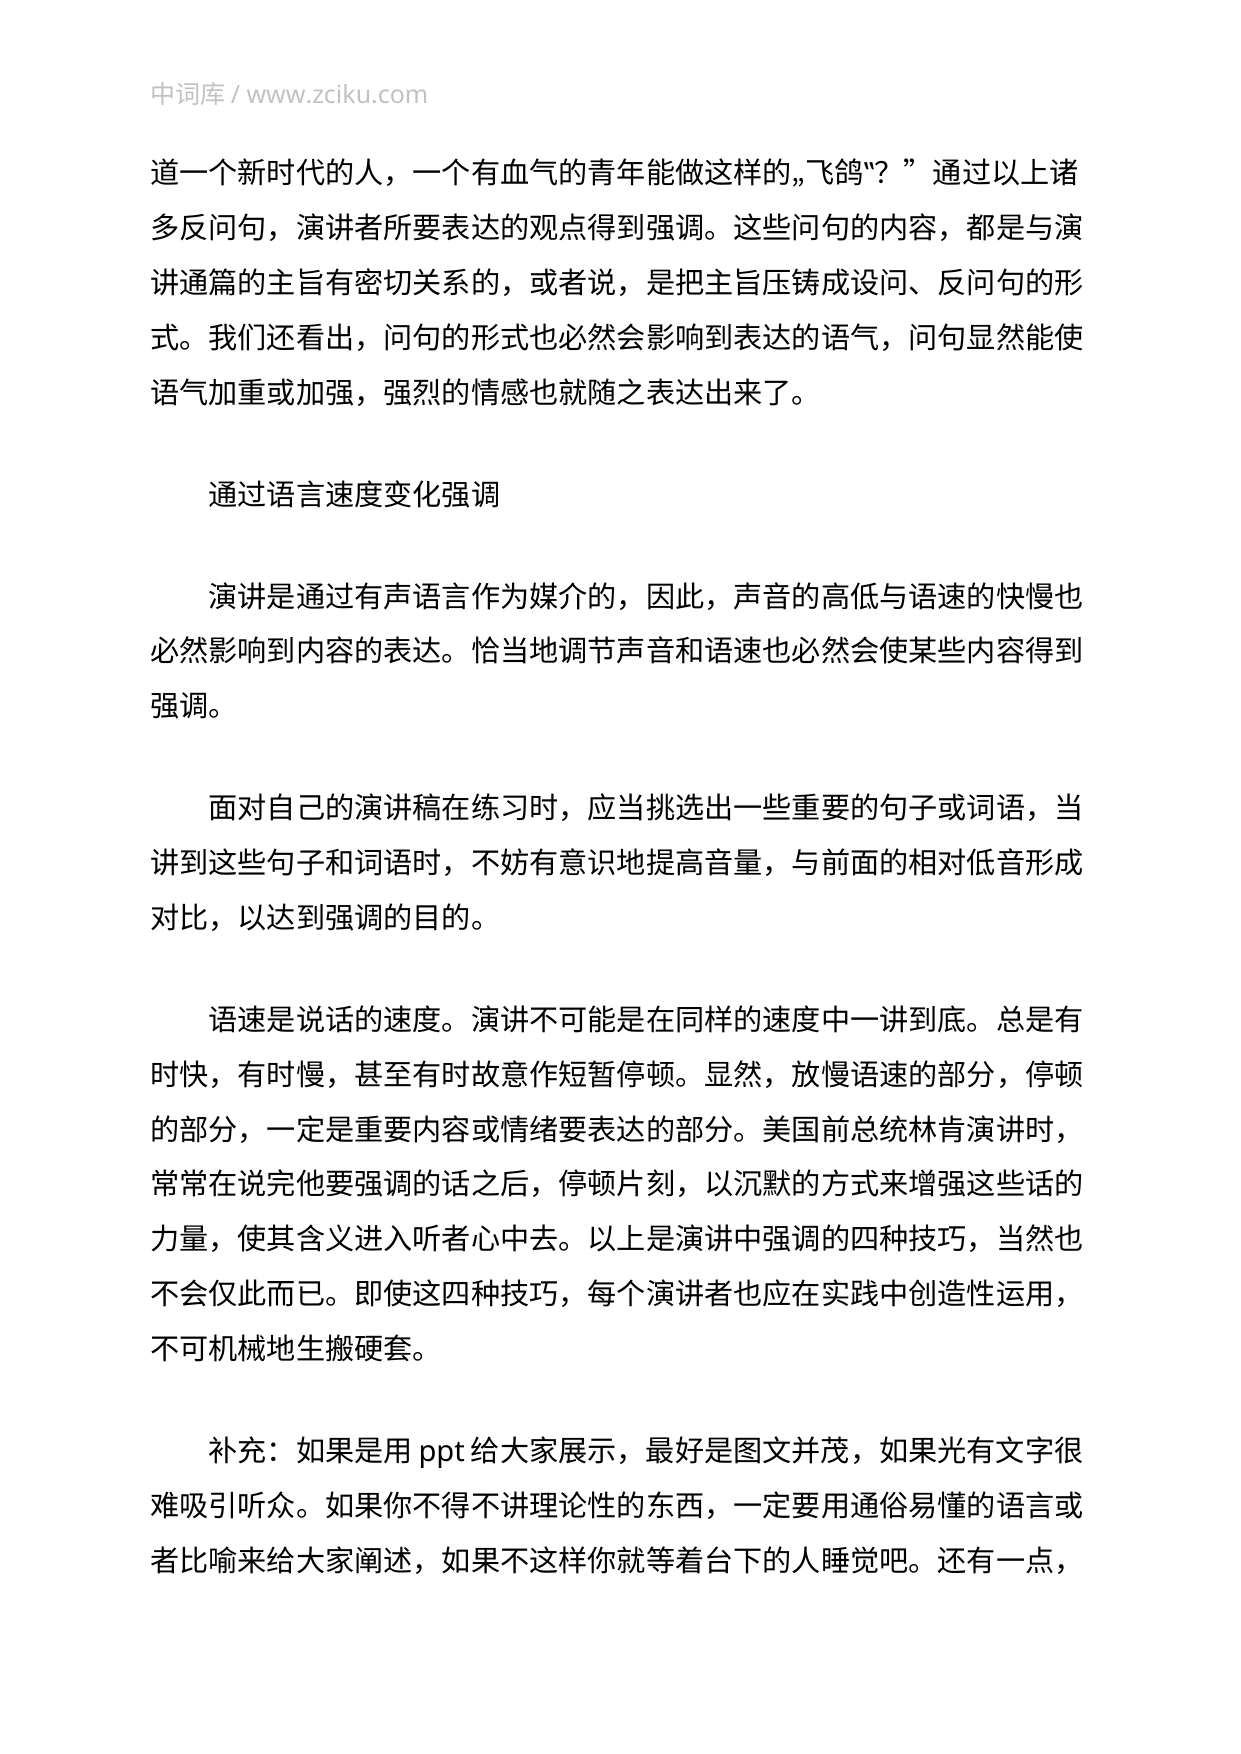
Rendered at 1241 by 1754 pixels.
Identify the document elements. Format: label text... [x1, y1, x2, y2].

text 语速是说话的速度。演讲不可能是在同样的速度中一讲到底。总是有时快，有时慢，甚至有时故意作短暂停顿。显然，放慢语速的部分，停顿的部分，一定是重要内容或情绪要表达的部分。美国前总统林肯演讲时，常常在说完他要强调的话之后，停顿片刻，以沉默的方式来增强这些话的力量，使其含义进入听者心中去。以上是演讲中强调的四种技巧，当然也不会仅此而已。即使这四种技巧，每个演讲者也应在实践中创造性运用，不可机械地生搬硬套。 [150, 996, 1090, 1368]
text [150, 1427, 1090, 1579]
text 通过语言速度变化强调 [150, 471, 1090, 514]
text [150, 150, 1090, 412]
text 演讲是通过有声语言作为媒介的，因此，声音的高低与语速的快慢也必然影响到内容的表达。恰当地调节声音和语速也必然会使某些内容得到强调。 [150, 573, 1090, 725]
text 面对自己的演讲稿在练习时，应当挑选出一些重要的句子或词语，当讲到这些句子和词语时，不妨有意识地提高音量，与前面的相对低音形成对比，以达到强调的目的。 [150, 785, 1090, 937]
